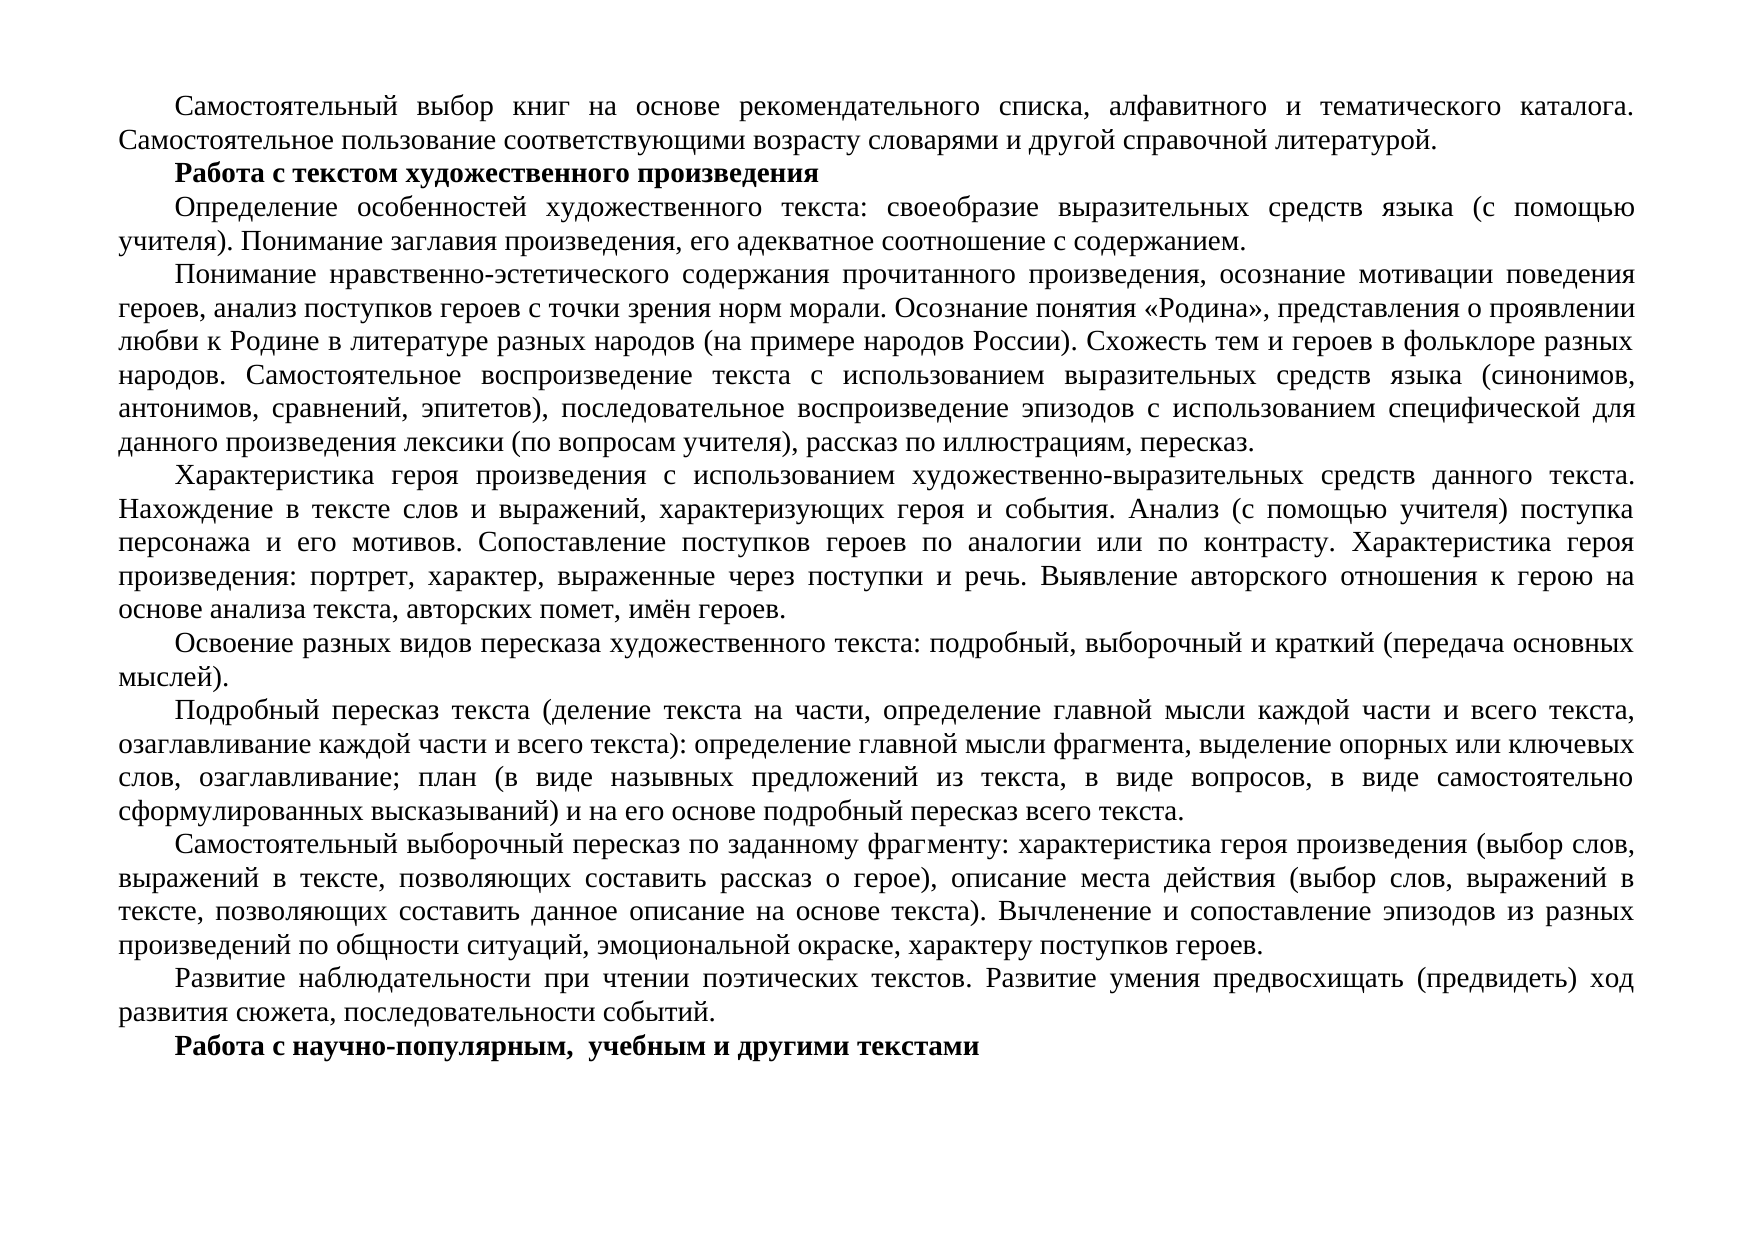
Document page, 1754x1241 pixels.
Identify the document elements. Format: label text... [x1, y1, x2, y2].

text Понимание нравственно-эстетического содержания прочитанного произведения, осознание мотивации поведения героев, анализ поступков героев с точки зрения норм морали. Осознание понятия «Родина», представления о проявлении любви к Родине в литературе разных народов (на примере народов России). Схожесть тем и героев в фольклоре разных народов. Самостоятельное воспроизведение текста с использованием выразительных средств языка (синонимов, антонимов, сравнений, эпитетов), последовательное воспроизведение эпизодов с использованием специфической для данного произведения лексики (по вопросам учителя), рассказ по иллюстрациям, пересказ. [118, 256, 1636, 457]
text Самостоятельный выборочный пересказ по заданному фрагменту: характеристика героя произведения (выбор слов, выражений в тексте, позволяющих составить рассказ о герое), описание места действия (выбор слов, выражений в тексте, позволяющих составить данное описание на основе текста). Вычленение и сопоставление эпизодов из разных произведений по общности ситуаций, эмоциональной окраске, характеру поступков героев. [118, 826, 1636, 961]
text Работа с текстом художественного произведения [118, 156, 1636, 189]
text Характеристика героя произведения с использованием художественно-выразительных средств данного текста. Нахождение в тексте слов и выражений, характеризующих героя и события. Анализ (с помощью учителя) поступка персонажа и его мотивов. Сопоставление поступков героев по аналогии или по контрасту. Характеристика героя произведения: портрет, характер, выраженные через поступки и речь. Выявление авторского отношения к герою на основе анализа текста, авторских помет, имён героев. [118, 457, 1636, 625]
text Освоение разных видов пересказа художественного текста: подробный, выборочный и краткий (передача основных мыслей). [118, 625, 1636, 692]
text Работа с научно-популярным, учебным и другими текстами [118, 1028, 1636, 1061]
text Развитие наблюдательности при чтении поэтических текстов. Развитие умения предвосхищать (предвидеть) ход развития сюжета, последовательности событий. [118, 961, 1636, 1028]
text Подробный пересказ текста (деление текста на части, определение главной мысли каждой части и всего текста, озаглавливание каждой части и всего текста): определение главной мысли фрагмента, выделение опорных или ключевых слов, озаглавливание; план (в виде назывных предложений из текста, в виде вопросов, в виде самостоятельно сформулированных высказываний) и на его основе подробный пересказ всего текста. [118, 692, 1636, 826]
text Самостоятельный выбор книг на основе рекомендательного списка, алфавитного и тематического каталога. Самостоятельное пользование соответствующими возрасту словарями и другой справочной литературой. [118, 88, 1636, 156]
text Определение особенностей художественного текста: своеобразие выразительных средств языка (с помощью учителя). Понимание заглавия произведения, его адекватное соотношение с содержанием. [118, 189, 1636, 256]
